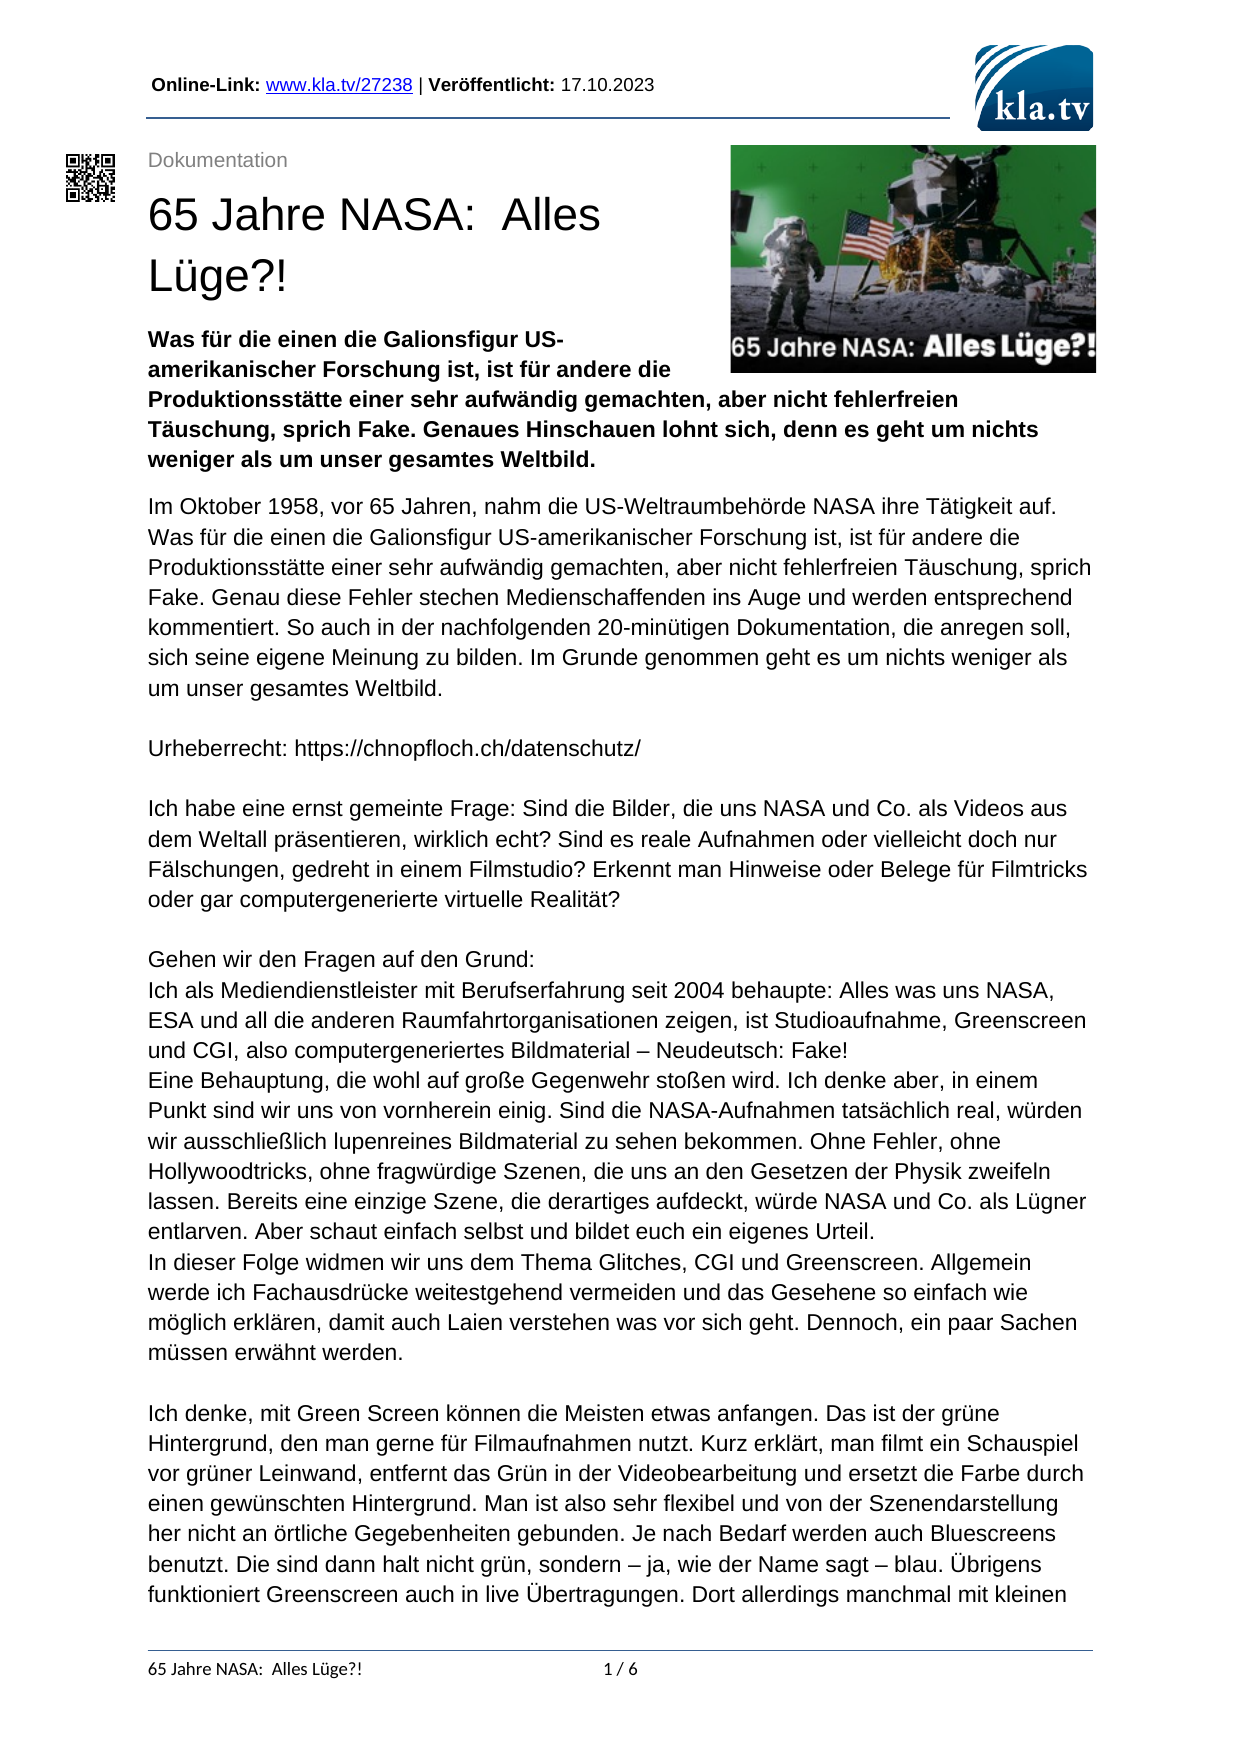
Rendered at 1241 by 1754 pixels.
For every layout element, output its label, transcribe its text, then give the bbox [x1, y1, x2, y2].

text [148, 493, 1093, 1607]
text Dokumentation [148, 148, 1093, 172]
picture [58, 146, 118, 206]
text Was für die einen die Galionsfigur US-amerikanischer Forschung ist, ist für andere die Produktionsstätte einer sehr aufwändig gemachten, aber nicht fehlerfreien Täuschung, sprich Fake. Genaues Hinschauen lohnt sich, denn es geht um nichts weniger als um unser gesamtes Weltbild. [148, 326, 1093, 473]
text 65 Jahre NASA: Alles Lüge?! [148, 188, 1093, 301]
